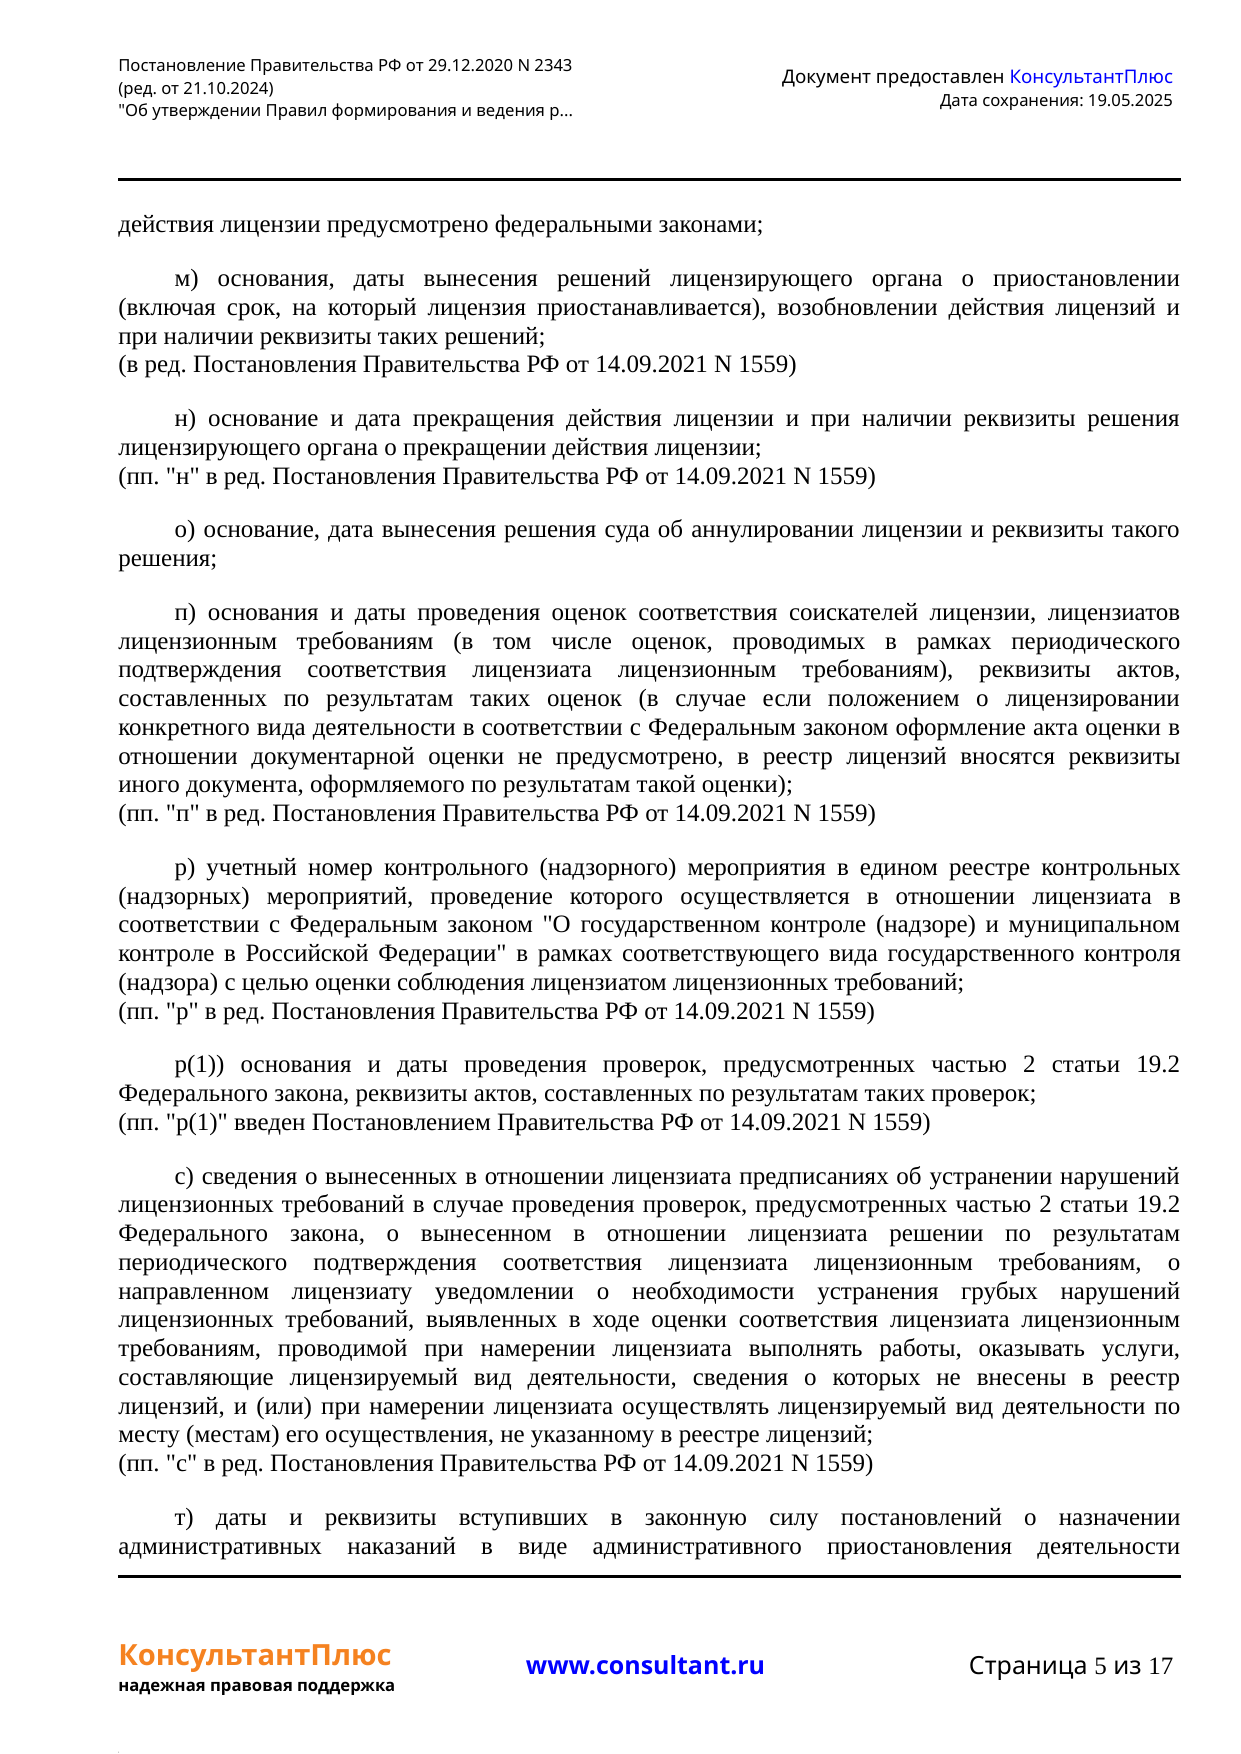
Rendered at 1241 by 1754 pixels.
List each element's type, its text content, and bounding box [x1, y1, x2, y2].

text о) основание, дата вынесения решения суда об аннулировании лицензии и реквизиты такого решения; [118, 514, 1181, 572]
text р(1)) основания и даты проведения проверок, предусмотренных частью 2 статьи 19.2 Федерального закона, реквизиты актов, составленных по результатам таких проверок; [118, 1049, 1181, 1107]
text н) основание и дата прекращения действия лицензии и при наличии реквизиты решения лицензирующего органа о прекращении действия лицензии; [118, 403, 1181, 461]
text м) основания, даты вынесения решений лицензирующего органа о приостановлении (включая срок, на который лицензия приостанавливается), возобновлении действия лицензий и при наличии реквизиты таких решений; [118, 263, 1181, 349]
text п) основания и даты проведения оценок соответствия соискателей лицензии, лицензиатов лицензионным требованиям (в том числе оценок, проводимых в рамках периодического подтверждения соответствия лицензиата лицензионным требованиям), реквизиты актов, составленных по результатам таких оценок (в случае если положением о лицензировании конкретного вида деятельности в соответствии с Федеральным законом оформление акта оценки в отношении документарной оценки не предусмотрено, в реестр лицензий вносятся реквизиты иного документа, оформляемого по результатам такой оценки); [118, 597, 1181, 798]
text (пп. "р(1)" введен Постановлением Правительства РФ от 14.09.2021 N 1559) [118, 1107, 1181, 1136]
text (пп. "р" в ред. Постановления Правительства РФ от 14.09.2021 N 1559) [118, 996, 1181, 1024]
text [118, 209, 1181, 238]
text (в ред. Постановления Правительства РФ от 14.09.2021 N 1559) [118, 349, 1181, 378]
text (пп. "с" в ред. Постановления Правительства РФ от 14.09.2021 N 1559) [118, 1448, 1181, 1477]
text (пп. "п" в ред. Постановления Правительства РФ от 14.09.2021 N 1559) [118, 798, 1181, 827]
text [118, 1502, 1181, 1559]
text р) учетный номер контрольного (надзорного) мероприятия в едином реестре контрольных (надзорных) мероприятий, проведение которого осуществляется в отношении лицензиата в соответствии с Федеральным законом "О государственном контроле (надзоре) и муниципальном контроле в Российской Федерации" в рамках соответствующего вида государственного контроля (надзора) с целью оценки соблюдения лицензиатом лицензионных требований; [118, 852, 1181, 996]
text (пп. "н" в ред. Постановления Правительства РФ от 14.09.2021 N 1559) [118, 461, 1181, 489]
text с) сведения о вынесенных в отношении лицензиата предписаниях об устранении нарушений лицензионных требований в случае проведения проверок, предусмотренных частью 2 статьи 19.2 Федерального закона, о вынесенном в отношении лицензиата решении по результатам периодического подтверждения соответствия лицензиата лицензионным требованиям, о направленном лицензиату уведомлении о необходимости устранения грубых нарушений лицензионных требований, выявленных в ходе оценки соответствия лицензиата лицензионным требованиям, проводимой при намерении лицензиата выполнять работы, оказывать услуги, составляющие лицензируемый вид деятельности, сведения о которых не внесены в реестр лицензий, и (или) при намерении лицензиата осуществлять лицензируемый вид деятельности по месту (местам) его осуществления, не указанному в реестре лицензий; [118, 1161, 1181, 1448]
